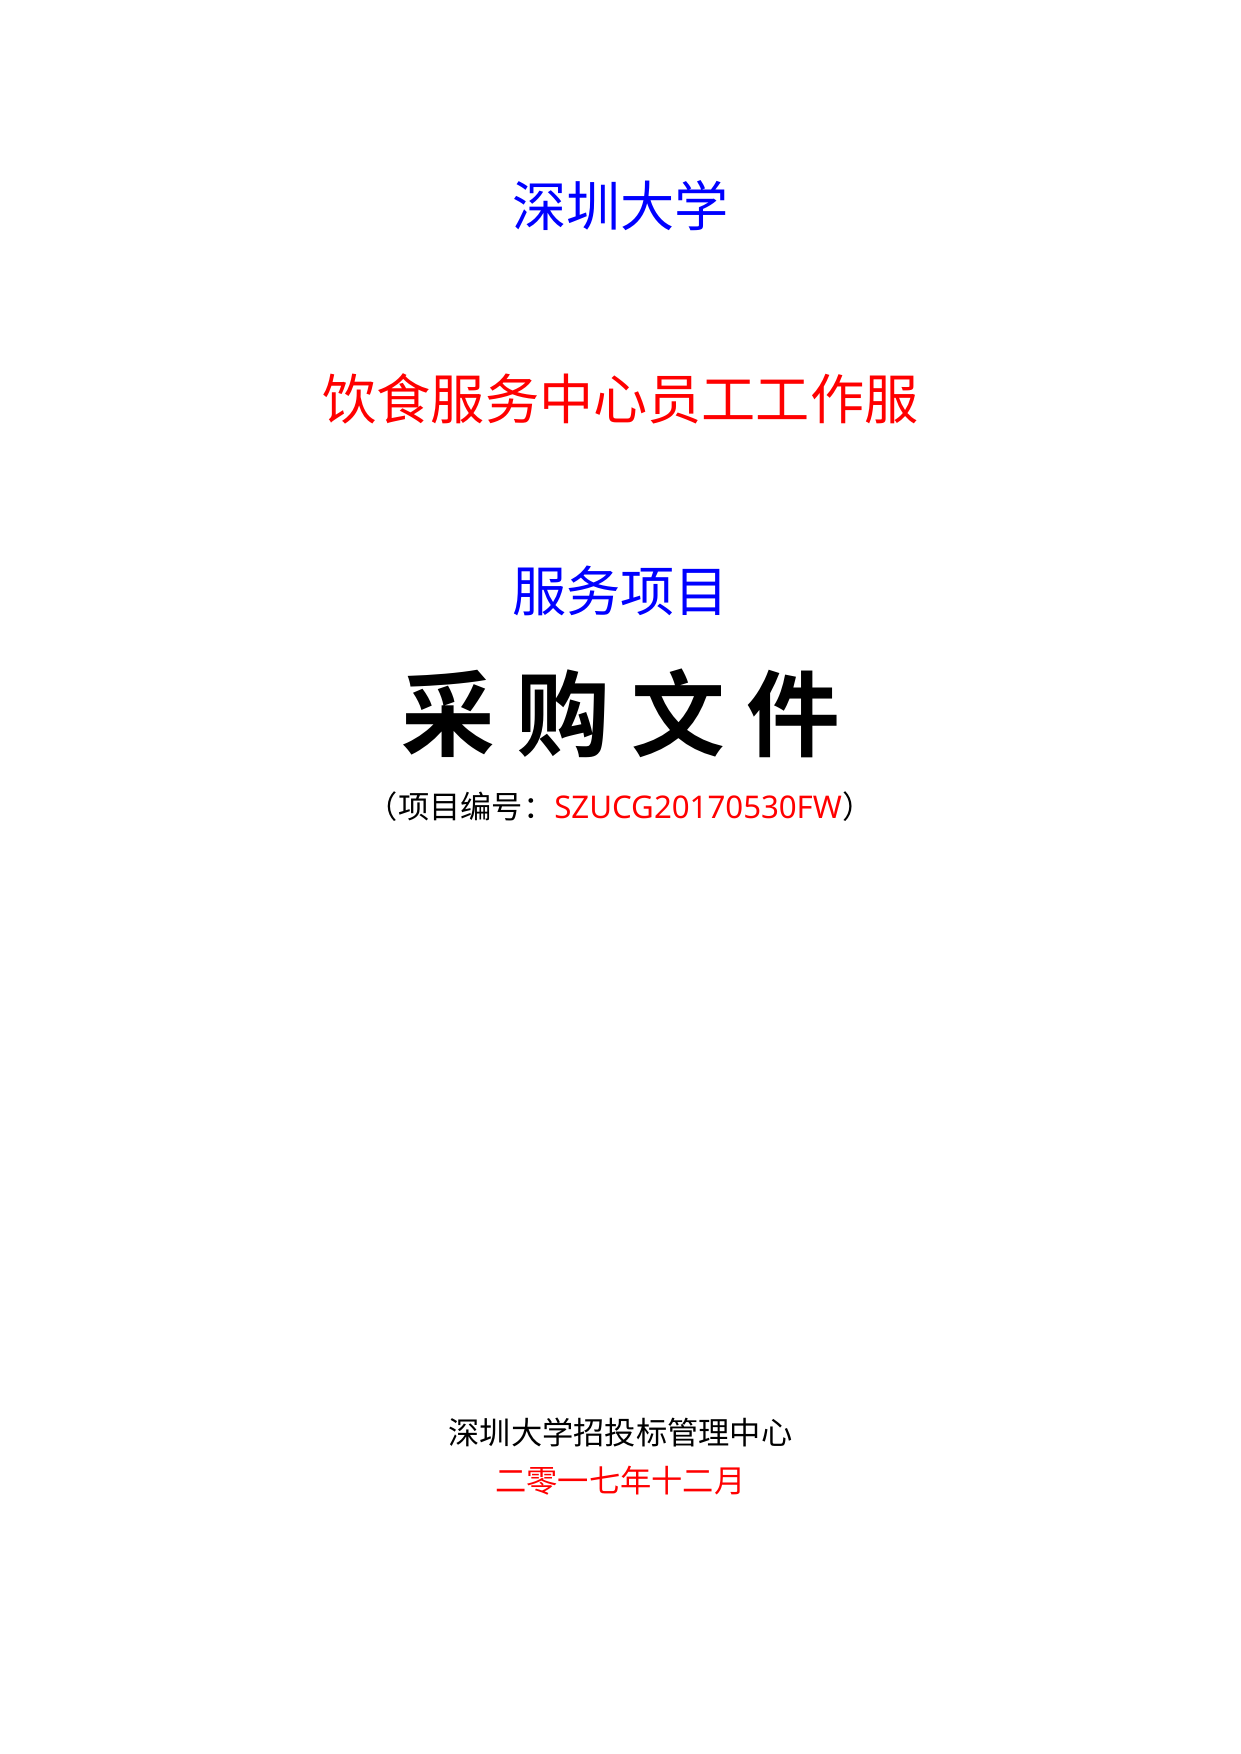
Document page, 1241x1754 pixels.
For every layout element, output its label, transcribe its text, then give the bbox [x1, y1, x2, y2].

text 饮食服务中心员工工作服 [187, 348, 1053, 444]
text 服务项目 [187, 540, 1053, 636]
text 深圳大学 [187, 155, 1053, 251]
text 采 购 文 件 [187, 636, 1053, 781]
text 二零一七年十二月 [187, 1454, 1053, 1503]
text 深圳大学招投标管理中心 [187, 1406, 1053, 1454]
text （项目编号：SZUCG20170530FW） [187, 781, 1053, 829]
